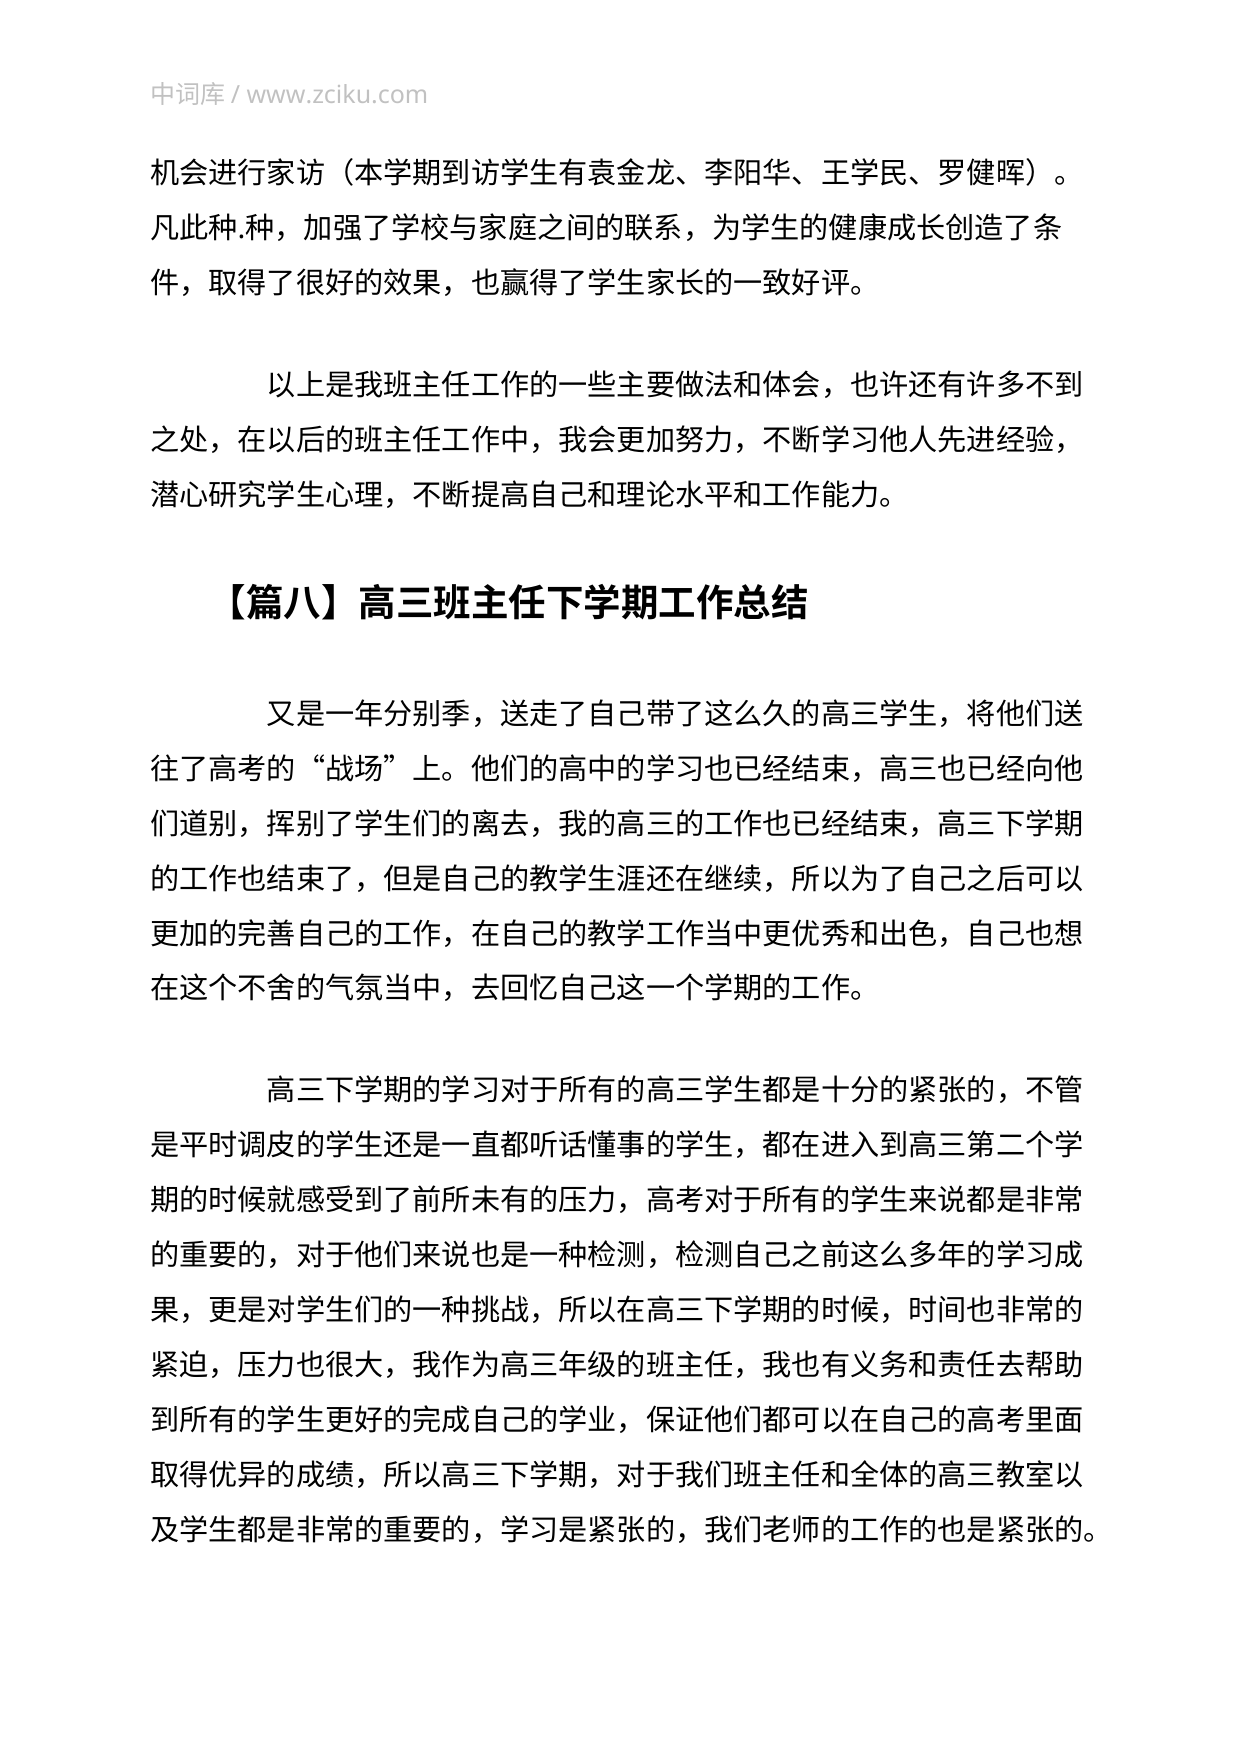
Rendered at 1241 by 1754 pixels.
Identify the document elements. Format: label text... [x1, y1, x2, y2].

text 以上是我班主任工作的一些主要做法和体会，也许还有许多不到之处，在以后的班主任工作中，我会更加努力，不断学习他人先进经验，潜心研究学生心理，不断提高自己和理论水平和工作能力。 [150, 362, 1090, 514]
text 【篇八】高三班主任下学期工作总结 [150, 573, 1090, 627]
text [150, 150, 1090, 302]
text 又是一年分别季，送走了自己带了这么久的高三学生，将他们送往了高考的“战场”上。他们的高中的学习也已经结束，高三也已经向他们道别，挥别了学生们的离去，我的高三的工作也已经结束，高三下学期的工作也结束了，但是自己的教学生涯还在继续，所以为了自己之后可以更加的完善自己的工作，在自己的教学工作当中更优秀和出色，自己也想在这个不舍的气氛当中，去回忆自己这一个学期的工作。 [150, 691, 1090, 1007]
text 高三下学期的学习对于所有的高三学生都是十分的紧张的，不管是平时调皮的学生还是一直都听话懂事的学生，都在进入到高三第二个学期的时候就感受到了前所未有的压力，高考对于所有的学生来说都是非常的重要的，对于他们来说也是一种检测，检测自己之前这么多年的学习成果，更是对学生们的一种挑战，所以在高三下学期的时候，时间也非常的紧迫，压力也很大，我作为高三年级的班主任，我也有义务和责任去帮助到所有的学生更好的完成自己的学业，保证他们都可以在自己的高考里面取得优异的成绩，所以高三下学期，对于我们班主任和全体的高三教室以及学生都是非常的重要的，学习是紧张的，我们老师的工作的也是紧张的。 [150, 1067, 1090, 1548]
